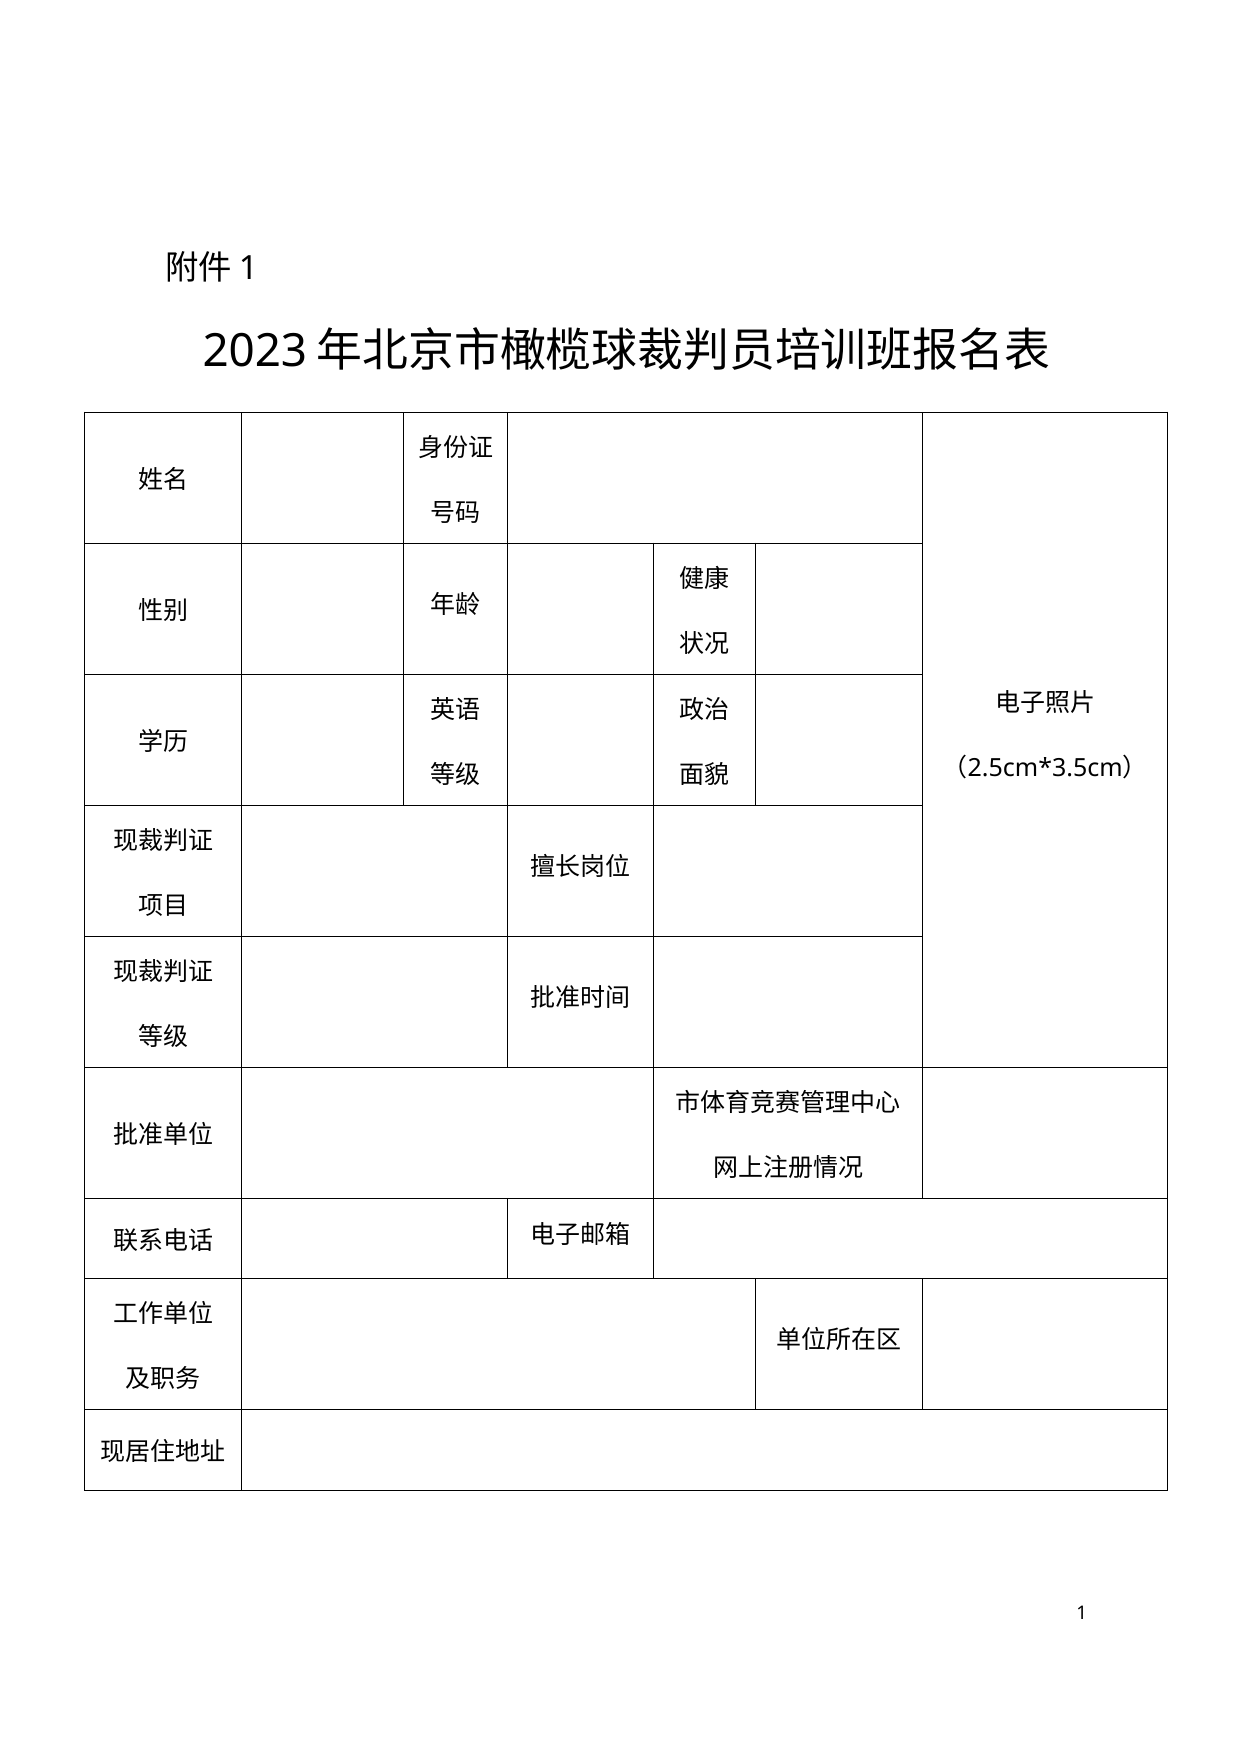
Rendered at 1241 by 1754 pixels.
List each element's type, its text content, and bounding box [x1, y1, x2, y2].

table_cell 批准单位 [85, 1068, 241, 1198]
table_header 身份证 号码 [404, 413, 507, 543]
table_header [508, 413, 922, 543]
table_cell [923, 1279, 1167, 1409]
table_cell 批准时间 [508, 937, 653, 1067]
table_cell [756, 544, 922, 674]
table_cell 现居住地址 [85, 1410, 241, 1489]
table_cell [508, 544, 653, 674]
table_cell 英语 等级 [404, 675, 507, 805]
table_cell [242, 1410, 1167, 1489]
text 2023年北京市橄榄球裁判员培训班报名表 [165, 298, 1087, 395]
table_cell 性别 [85, 544, 241, 674]
table_cell [242, 1199, 507, 1278]
table_cell 工作单位 及职务 [85, 1279, 241, 1409]
table_cell [654, 1199, 1167, 1278]
table_cell [654, 937, 922, 1067]
table_cell 现裁判证 项目 [85, 806, 241, 936]
table_header 姓名 [85, 413, 241, 543]
table_cell [923, 1068, 1167, 1198]
table_cell [242, 937, 507, 1067]
table_cell 现裁判证 等级 [85, 937, 241, 1067]
table_cell [654, 806, 922, 936]
table_cell [756, 675, 922, 805]
table_cell 健康 状况 [654, 544, 755, 674]
table_cell 年龄 [404, 544, 507, 674]
table_cell 单位所在区 [756, 1279, 922, 1409]
table_cell 联系电话 [85, 1199, 241, 1278]
table_cell [242, 1279, 755, 1409]
table_cell 擅长岗位 [508, 806, 653, 936]
table_cell [242, 806, 507, 936]
table_cell 电子邮箱 [508, 1199, 653, 1278]
table_cell 市体育竞赛管理中心 网上注册情况 [654, 1068, 922, 1198]
table_header [242, 413, 403, 543]
text 附件1 [165, 233, 1028, 298]
table_header 电子照片 （2.5cm*3.5cm） [923, 413, 1167, 1067]
table_cell 政治 面貌 [654, 675, 755, 805]
table_cell [242, 1068, 653, 1198]
table_cell 学历 [85, 675, 241, 805]
table_cell [242, 544, 403, 674]
table_cell [242, 675, 403, 805]
table_cell [508, 675, 653, 805]
